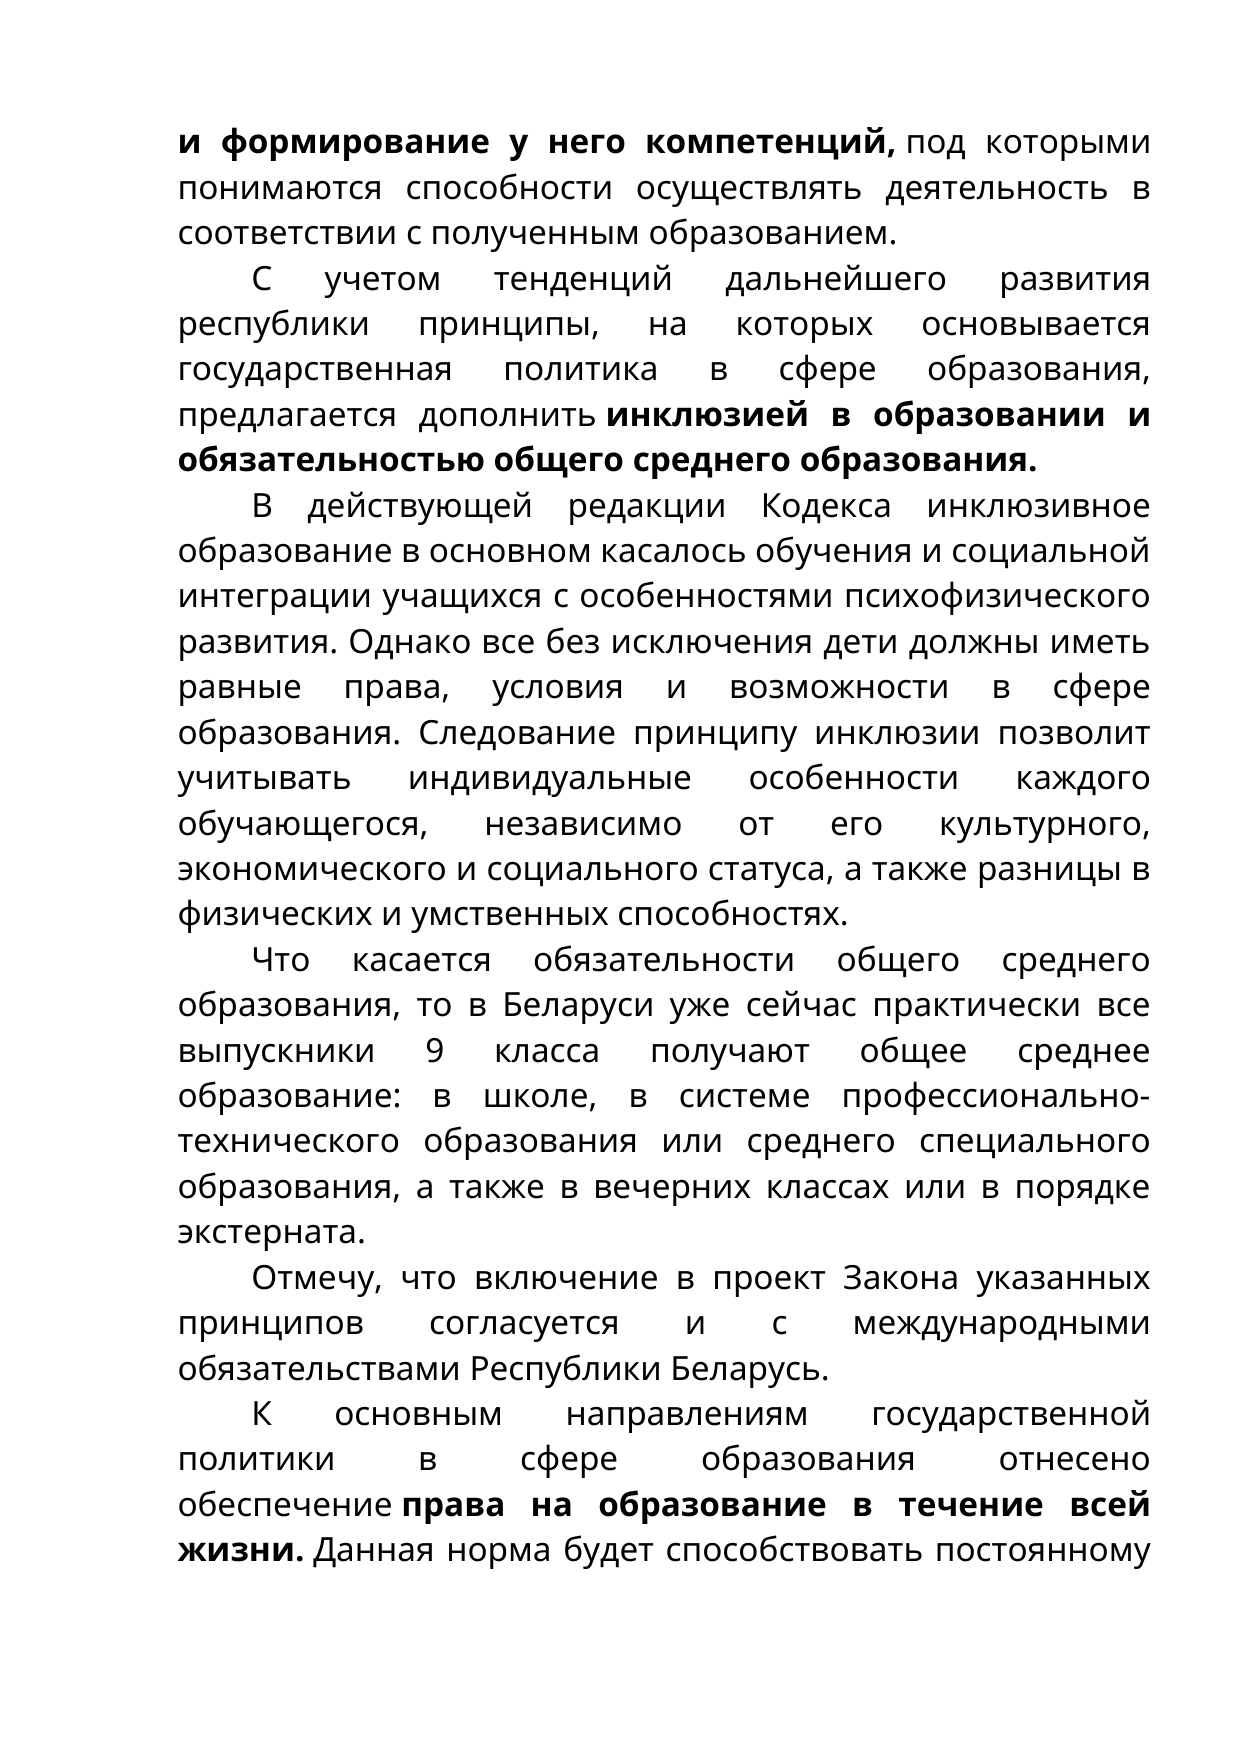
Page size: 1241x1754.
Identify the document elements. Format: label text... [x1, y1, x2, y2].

text В действующей редакции Кодекса инклюзивное образование в основном касалось обучения и социальной интеграции учащихся с особенностями психофизического развития. Однако все без исключения дети должны иметь равные права, условия и возможности в сфере образования. Следование принципу инклюзии позволит учитывать индивидуальные особенности каждого обучающегося, независимо от его культурного, экономического и социального статуса, а также разницы в физических и умственных способностях. [177, 481, 1152, 936]
text С учетом тенденций дальнейшего развития республики принципы, на которых основывается государственная политика в сфере образования, предлагается дополнить инклюзией в образовании и обязательностью общего среднего образования. [177, 254, 1152, 481]
text Что касается обязательности общего среднего образования, то в Беларуси уже сейчас практически все выпускники 9 класса получают общее среднее образование: в школе, в системе профессионально-технического образования или среднего специального образования, а также в вечерних классах или в порядке экстерната. [177, 936, 1152, 1253]
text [177, 1390, 1152, 1571]
text Отмечу, что включение в проект Закона указанных принципов согласуется и с международными обязательствами Республики Беларусь. [177, 1253, 1152, 1390]
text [177, 118, 1152, 254]
